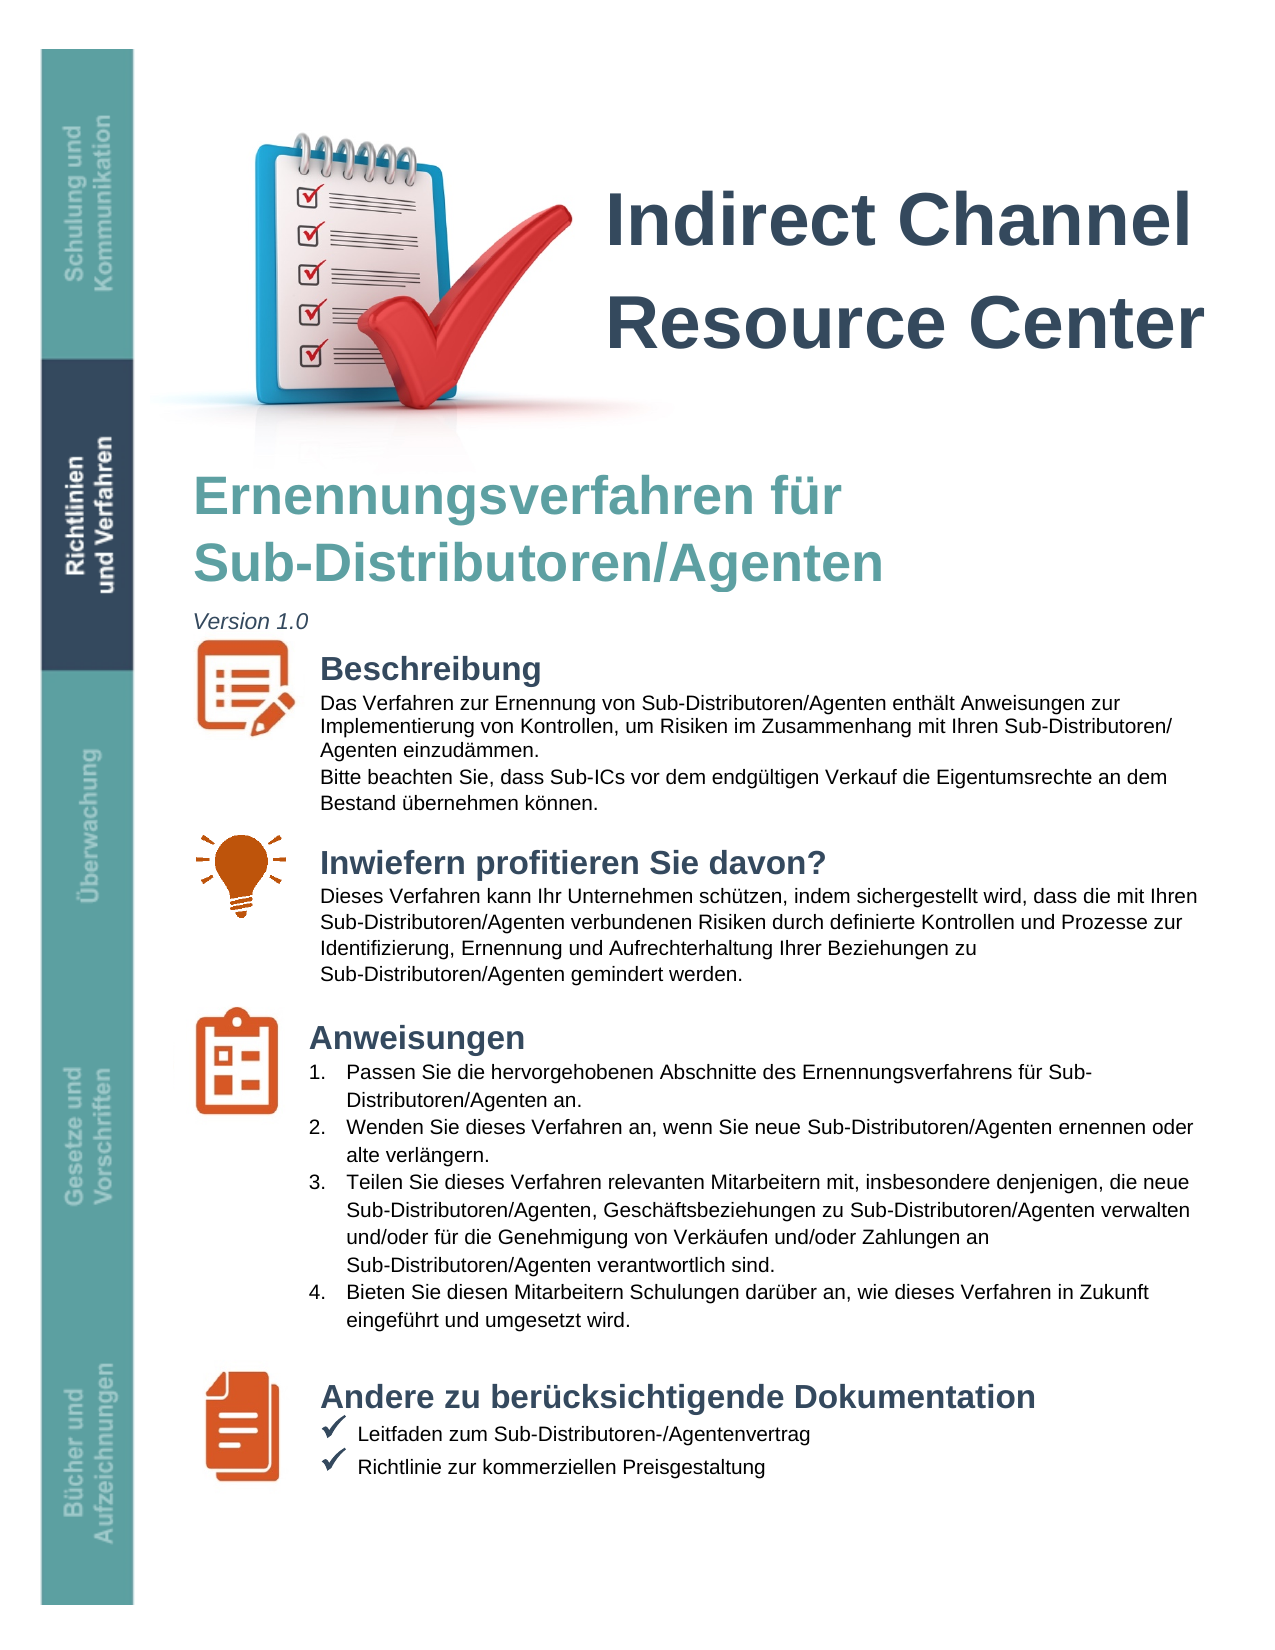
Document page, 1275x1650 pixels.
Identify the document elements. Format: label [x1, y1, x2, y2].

picture [455, 490, 467, 497]
picture [182, 1346, 298, 1509]
picture [673, 315, 678, 324]
picture [182, 619, 306, 753]
picture [324, 490, 335, 497]
picture [247, 619, 254, 628]
picture [423, 490, 434, 497]
picture [39, 49, 138, 1605]
picture [293, 490, 304, 496]
picture [150, 75, 678, 497]
picture [549, 490, 560, 496]
picture [298, 619, 306, 628]
picture [649, 490, 660, 497]
picture [673, 330, 678, 341]
picture [357, 490, 368, 497]
picture [261, 490, 272, 497]
picture [173, 995, 295, 1139]
picture [197, 619, 203, 626]
